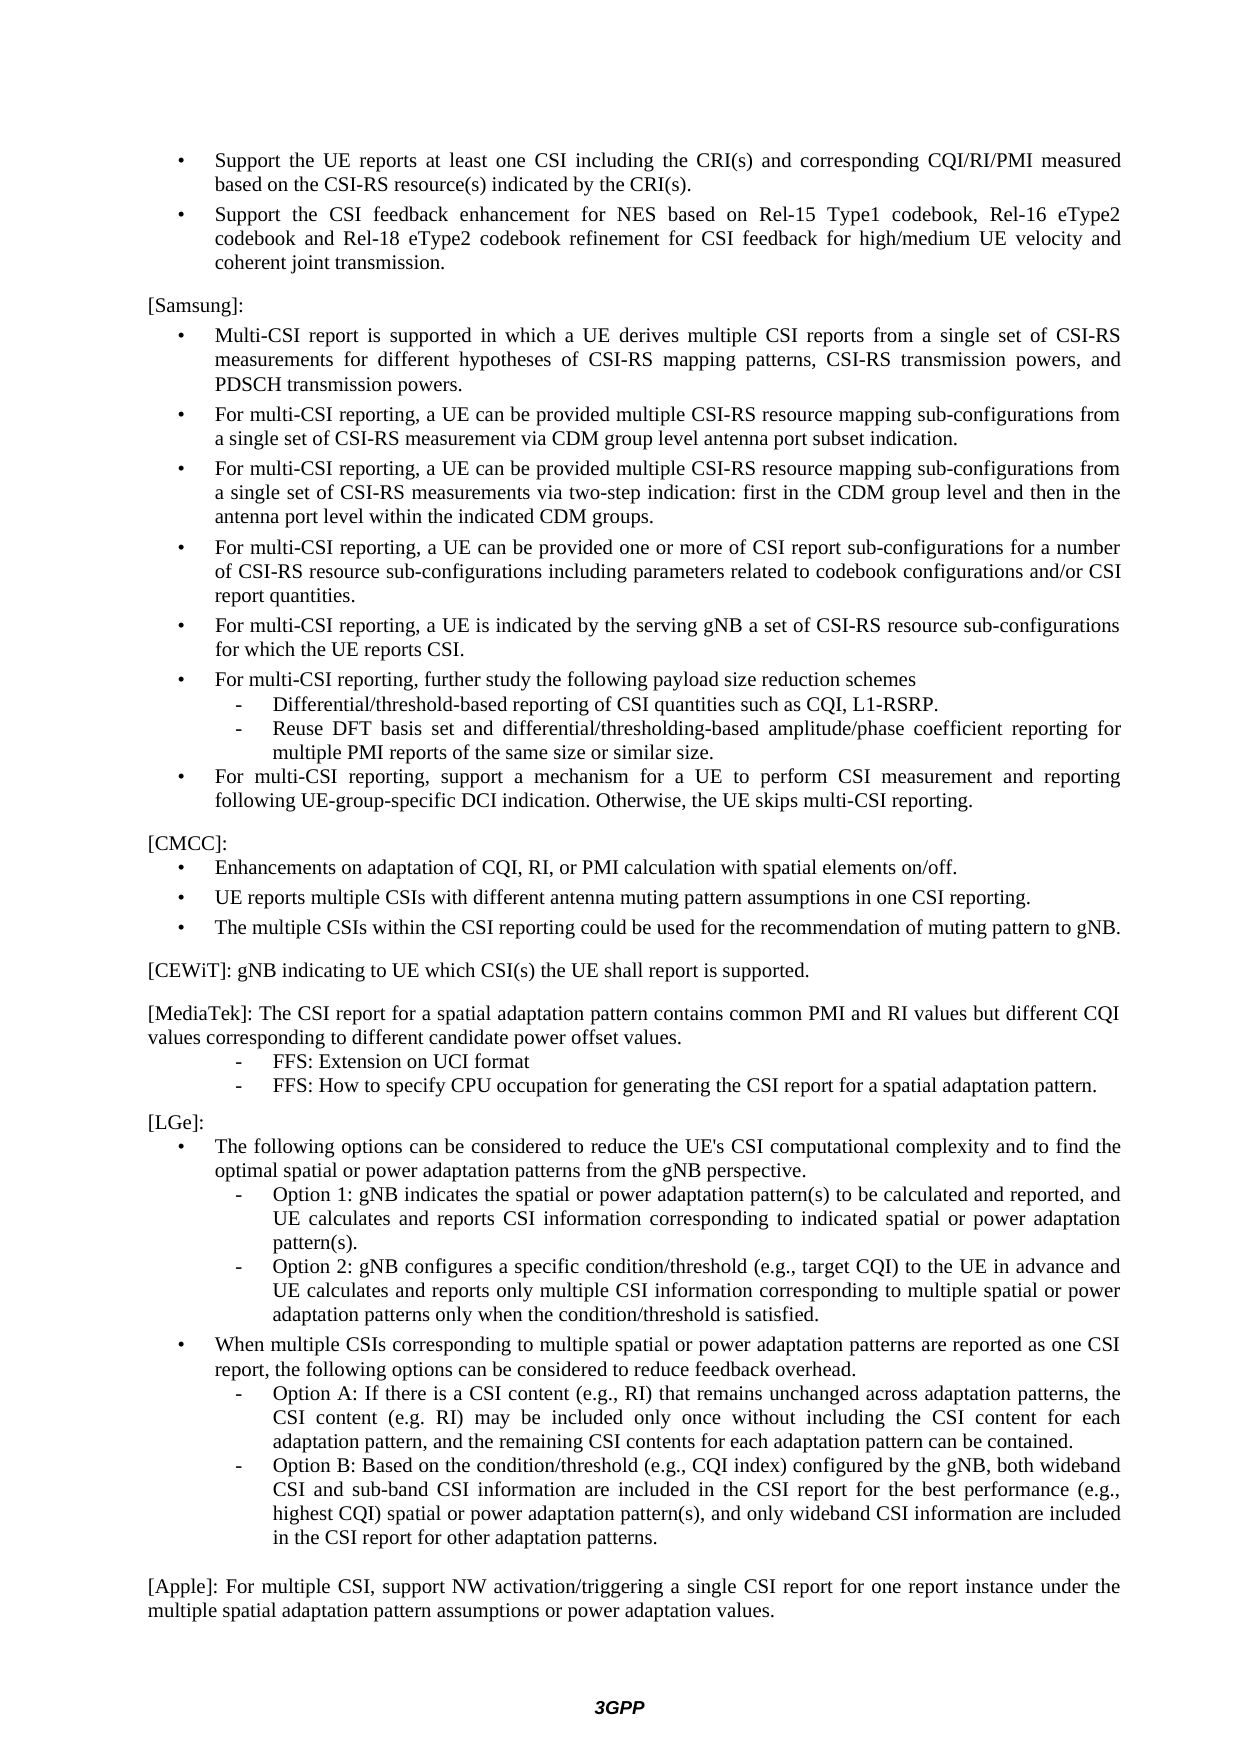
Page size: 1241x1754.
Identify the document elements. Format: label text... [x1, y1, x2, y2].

list Option 2: gNB configures a specific condition/threshold (e.g., target CQI) to the UE in advance and UE calculates and reports only multiple CSI information corresponding to multiple spatial or power adaptation patterns only when the condition/threshold is satisfied. [235, 1254, 1122, 1326]
text [CEWiT]: gNB indicating to UE which CSI(s) the UE shall report is supported. [148, 958, 1122, 982]
list Support the UE reports at least one CSI including the CRI(s) and corresponding CQI/RI/PMI measured based on the CSI-RS resource(s) indicated by the CRI(s). [177, 148, 1122, 196]
list Option 1: gNB indicates the spatial or power adaptation pattern(s) to be calculated and reported, and UE calculates and reports CSI information corresponding to indicated spatial or power adaptation pattern(s). [235, 1182, 1122, 1254]
list The following options can be considered to reduce the UE's CSI computational complexity and to find the optimal spatial or power adaptation patterns from the gNB perspective. [177, 1134, 1122, 1182]
list UE reports multiple CSIs with different antenna muting pattern assumptions in one CSI reporting. [177, 885, 1122, 909]
text [CMCC]: [148, 831, 1122, 854]
text [Apple]: For multiple CSI, support NW activation/triggering a single CSI report for one report instance under the multiple spatial adaptation pattern assumptions or power adaptation values. [148, 1574, 1122, 1622]
text [LGe]: [148, 1109, 1122, 1134]
text [MediaTek]: The CSI report for a spatial adaptation pattern contains common PMI and RI values but different CQI values corresponding to different candidate power offset values. [148, 1001, 1122, 1049]
list Support the CSI feedback enhancement for NES based on Rel-15 Type1 codebook, Rel-16 eType2 codebook and Rel-18 eType2 codebook refinement for CSI feedback for high/medium UE velocity and coherent joint transmission. [177, 202, 1122, 274]
list Differential/threshold-based reporting of CSI quantities such as CQI, L1-RSRP. [235, 691, 1122, 716]
list FFS: How to specify CPU occupation for generating the CSI report for a spatial adaptation pattern. [235, 1073, 1122, 1097]
list When multiple CSIs corresponding to multiple spatial or power adaptation patterns are reported as one CSI report, the following options can be considered to reduce feedback overhead. [177, 1332, 1122, 1381]
list For multi-CSI reporting, a UE can be provided multiple CSI-RS resource mapping sub-configurations from a single set of CSI-RS measurements via two-step indication: first in the CDM group level and then in the antenna port level within the indicated CDM groups. [177, 456, 1122, 528]
list For multi-CSI reporting, a UE can be provided multiple CSI-RS resource mapping sub-configurations from a single set of CSI-RS measurement via CDM group level antenna port subset indication. [177, 402, 1122, 450]
list Option A: If there is a CSI content (e.g., RI) that remains unchanged across adaptation patterns, the CSI content (e.g. RI) may be included only once without including the CSI content for each adaptation pattern, and the remaining CSI contents for each adaptation pattern can be contained. [235, 1381, 1122, 1453]
list For multi-CSI reporting, further study the following payload size reduction schemes [177, 667, 1122, 691]
text [Samsung]: [148, 293, 1122, 317]
list Reuse DFT basis set and differential/thresholding-based amplitude/phase coefficient reporting for multiple PMI reports of the same size or similar size. [235, 716, 1122, 764]
list The multiple CSIs within the CSI reporting could be used for the recommendation of muting pattern to gNB. [177, 915, 1122, 939]
list Enhancements on adaptation of CQI, RI, or PMI calculation with spatial elements on/off. [177, 854, 1122, 879]
list FFS: Extension on UCI format [235, 1049, 1122, 1073]
list For multi-CSI reporting, support a mechanism for a UE to perform CSI measurement and reporting following UE-group-specific DCI indication. Otherwise, the UE skips multi-CSI reporting. [177, 764, 1122, 812]
list For multi-CSI reporting, a UE can be provided one or more of CSI report sub-configurations for a number of CSI-RS resource sub-configurations including parameters related to codebook configurations and/or CSI report quantities. [177, 534, 1122, 607]
list Option B: Based on the condition/threshold (e.g., CQI index) configured by the gNB, both wideband CSI and sub-band CSI information are included in the CSI report for the best performance (e.g., highest CQI) spatial or power adaptation pattern(s), and only wideband CSI information are included in the CSI report for other adaptation patterns. [235, 1453, 1122, 1549]
list Multi-CSI report is supported in which a UE derives multiple CSI reports from a single set of CSI-RS measurements for different hypotheses of CSI-RS mapping patterns, CSI-RS transmission powers, and PDSCH transmission powers. [177, 323, 1122, 396]
list For multi-CSI reporting, a UE is indicated by the serving gNB a set of CSI-RS resource sub-configurations for which the UE reports CSI. [177, 613, 1122, 661]
